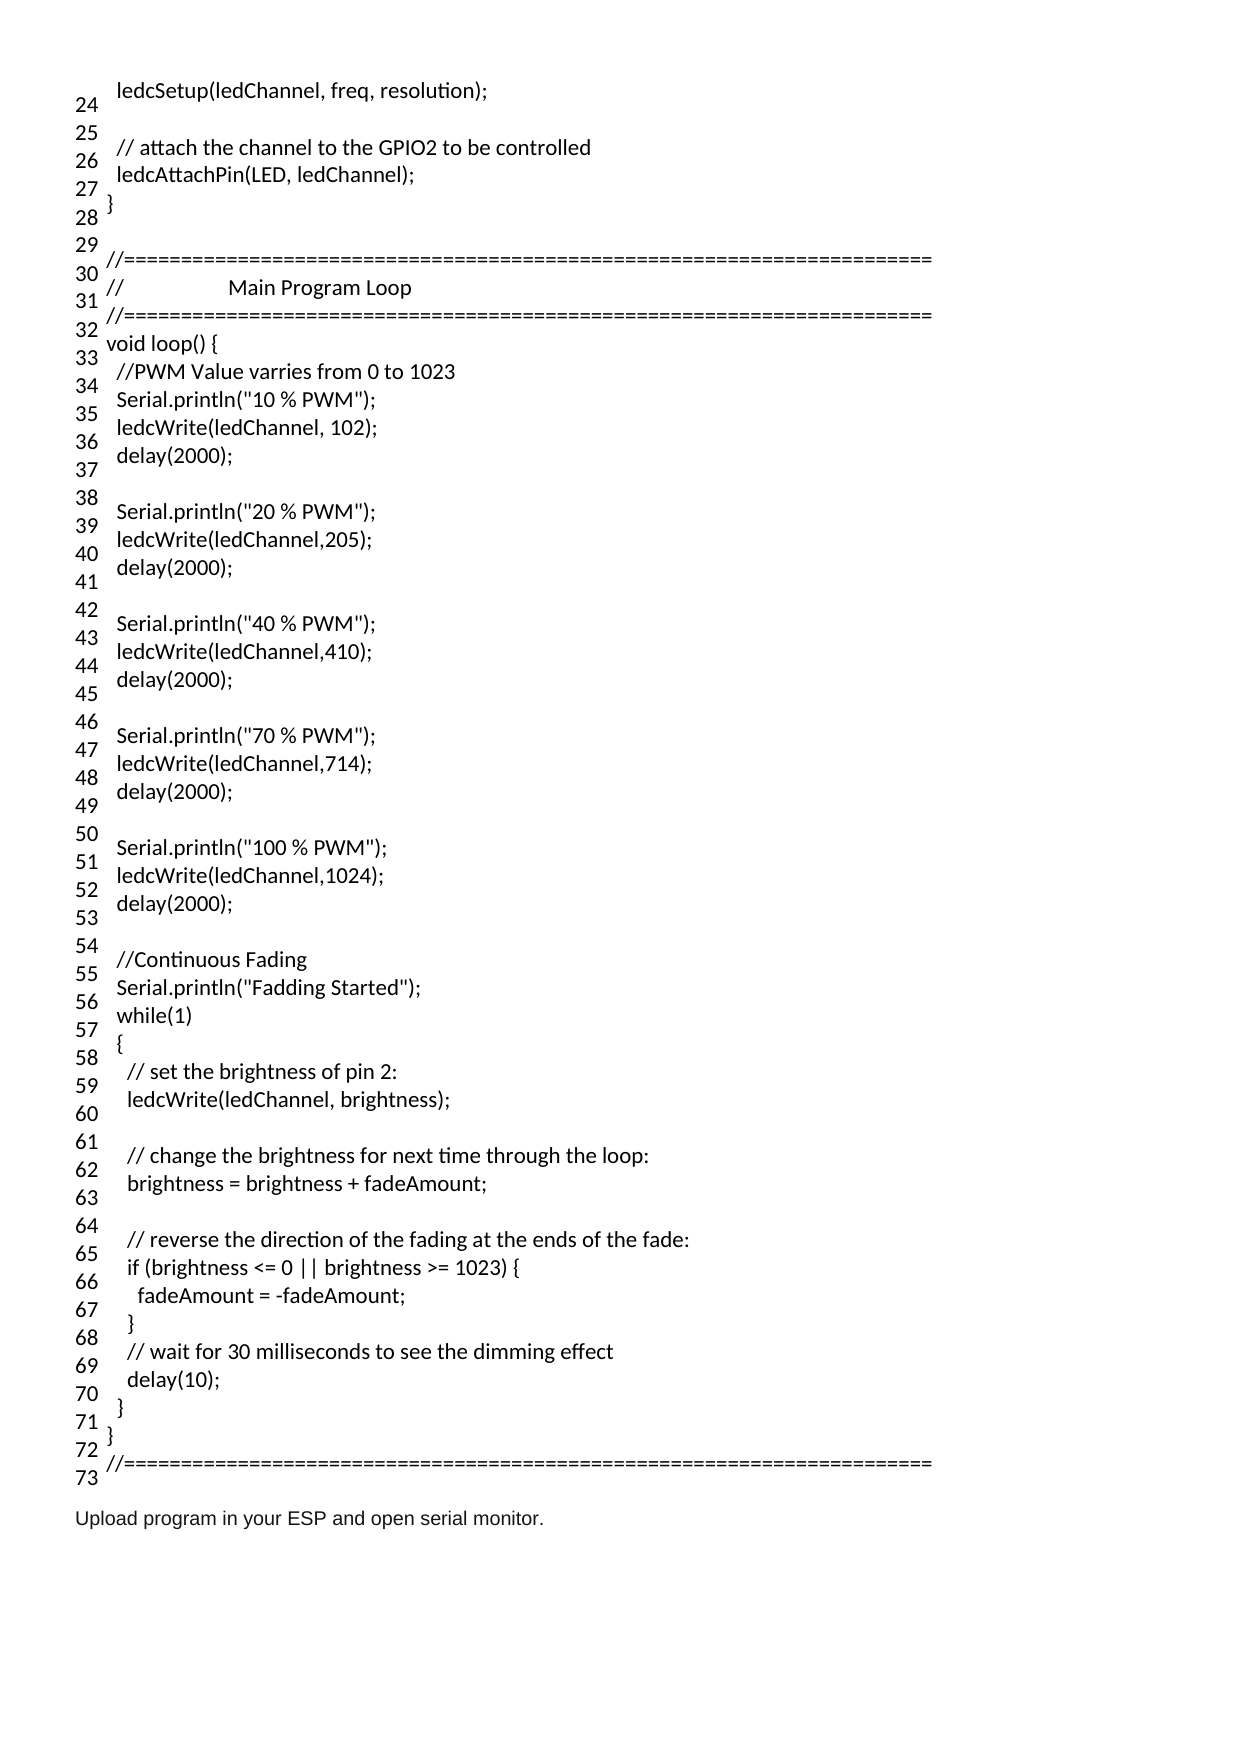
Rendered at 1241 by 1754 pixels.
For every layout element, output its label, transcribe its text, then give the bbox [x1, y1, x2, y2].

text Upload program in your ESP and open serial monitor. [75, 1507, 1165, 1530]
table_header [105, 75, 1084, 1507]
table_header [74, 75, 104, 1507]
